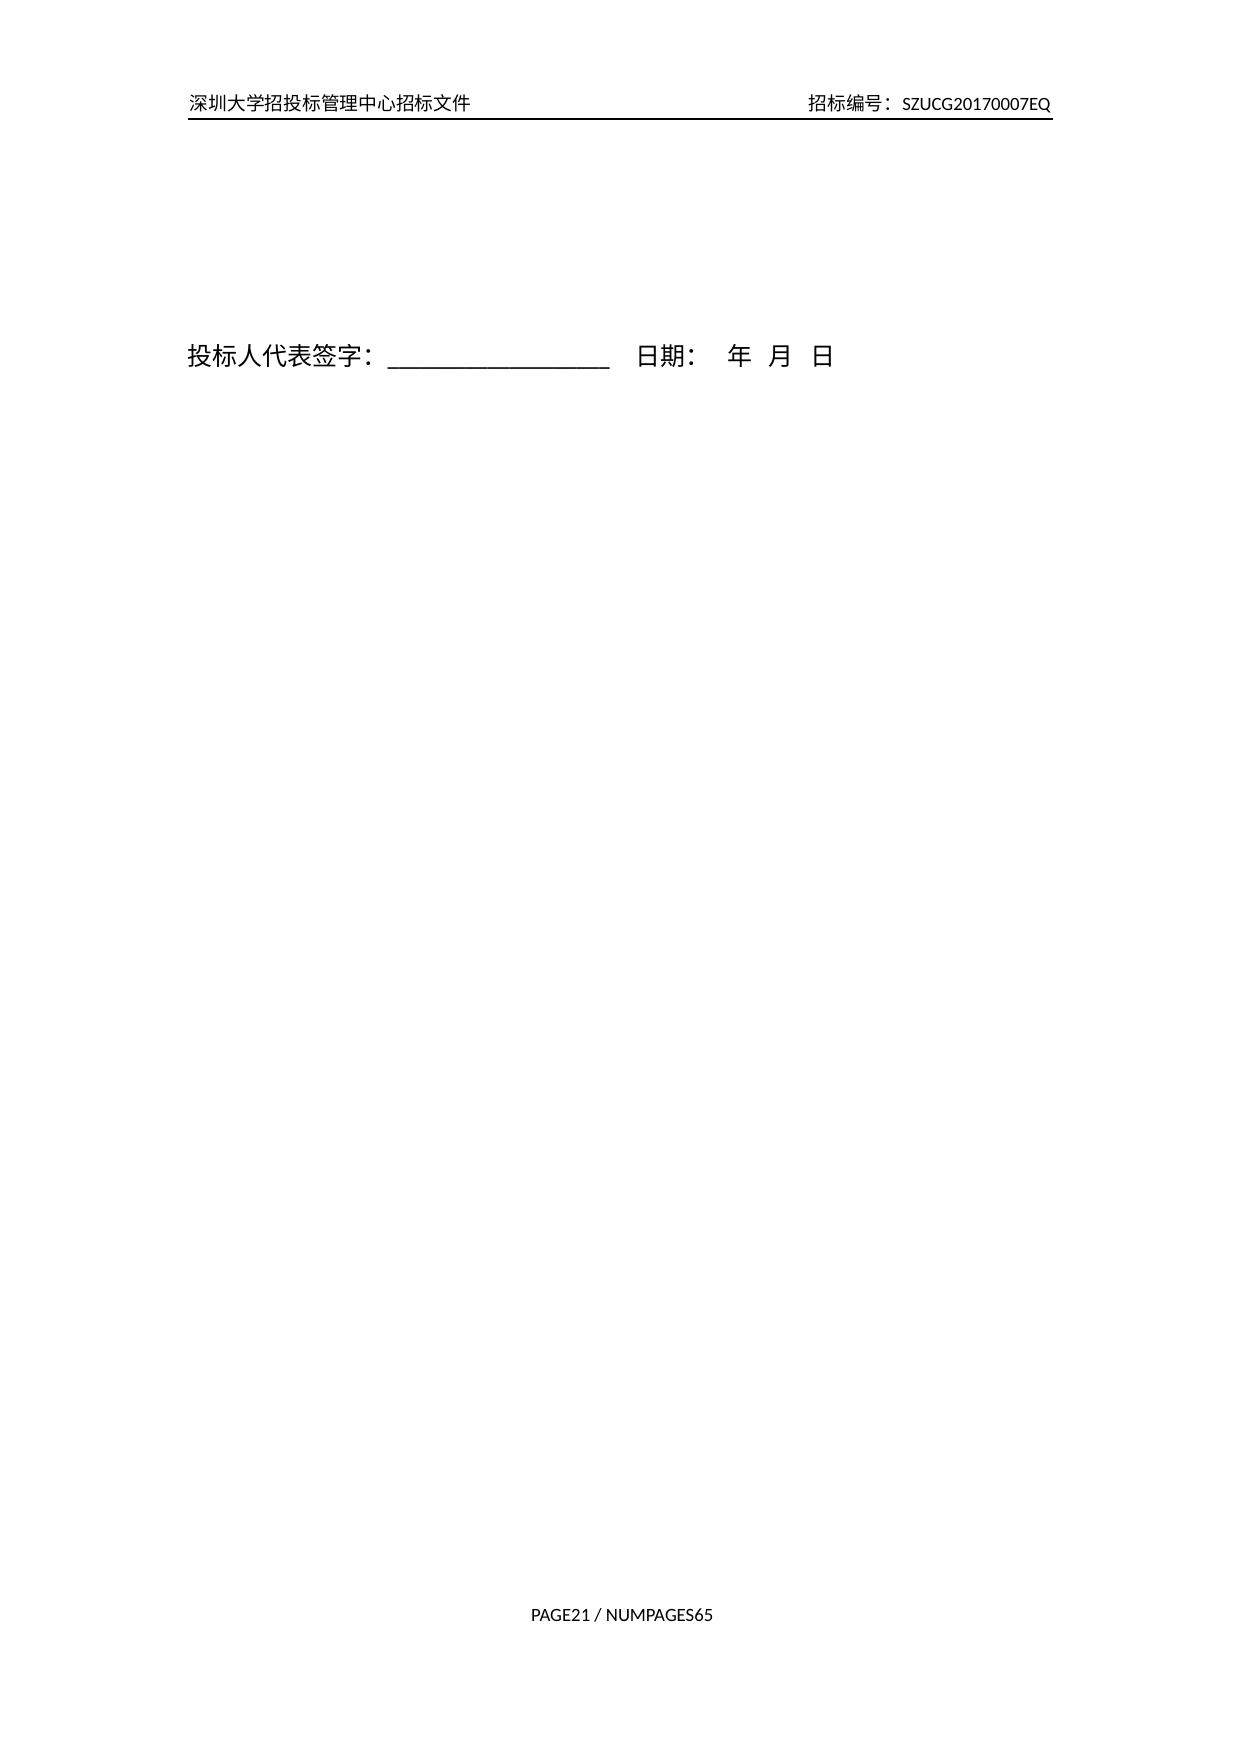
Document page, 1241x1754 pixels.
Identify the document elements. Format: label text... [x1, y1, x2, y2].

text 投标人代表签字：____________________ 日期： 年 月 日 [75, 322, 1053, 387]
